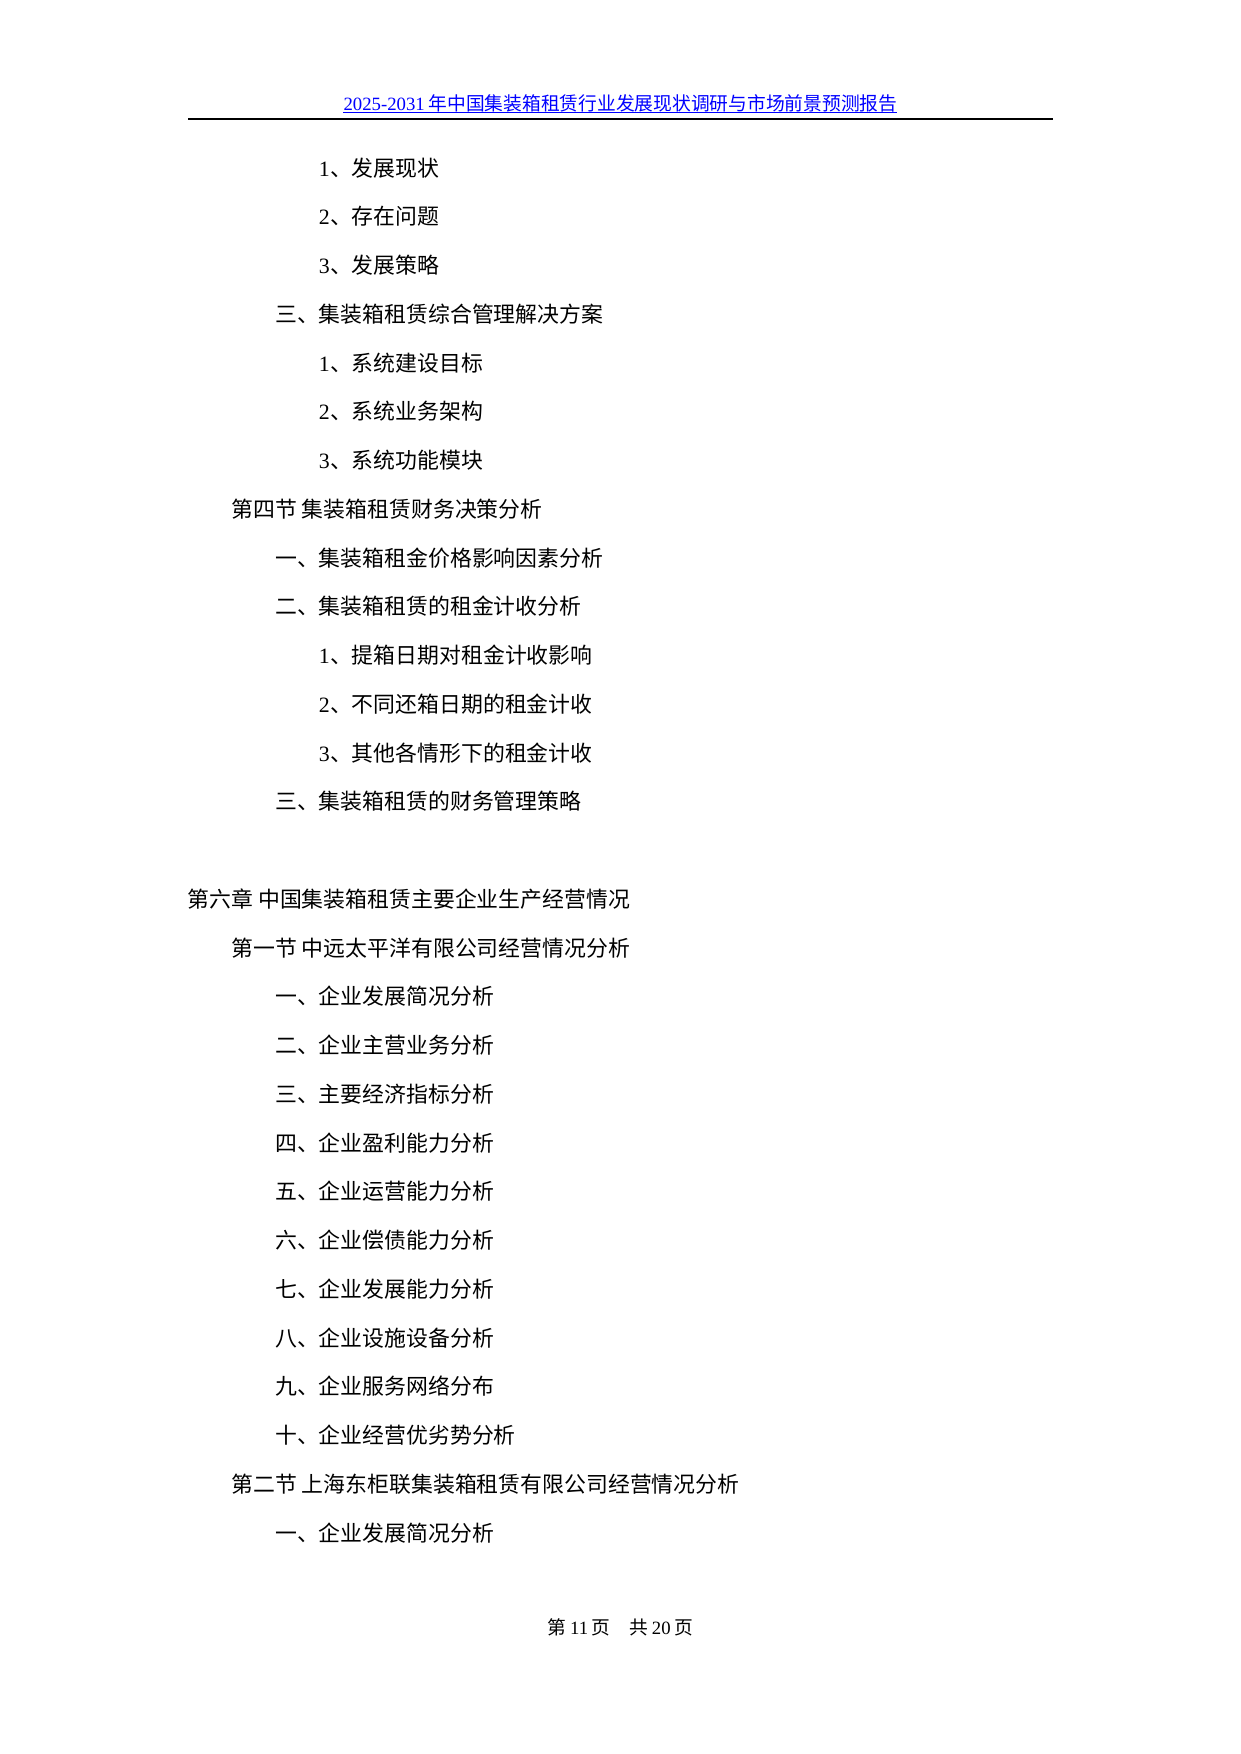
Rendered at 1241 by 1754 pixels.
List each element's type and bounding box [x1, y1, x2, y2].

text [187, 150, 1053, 1548]
